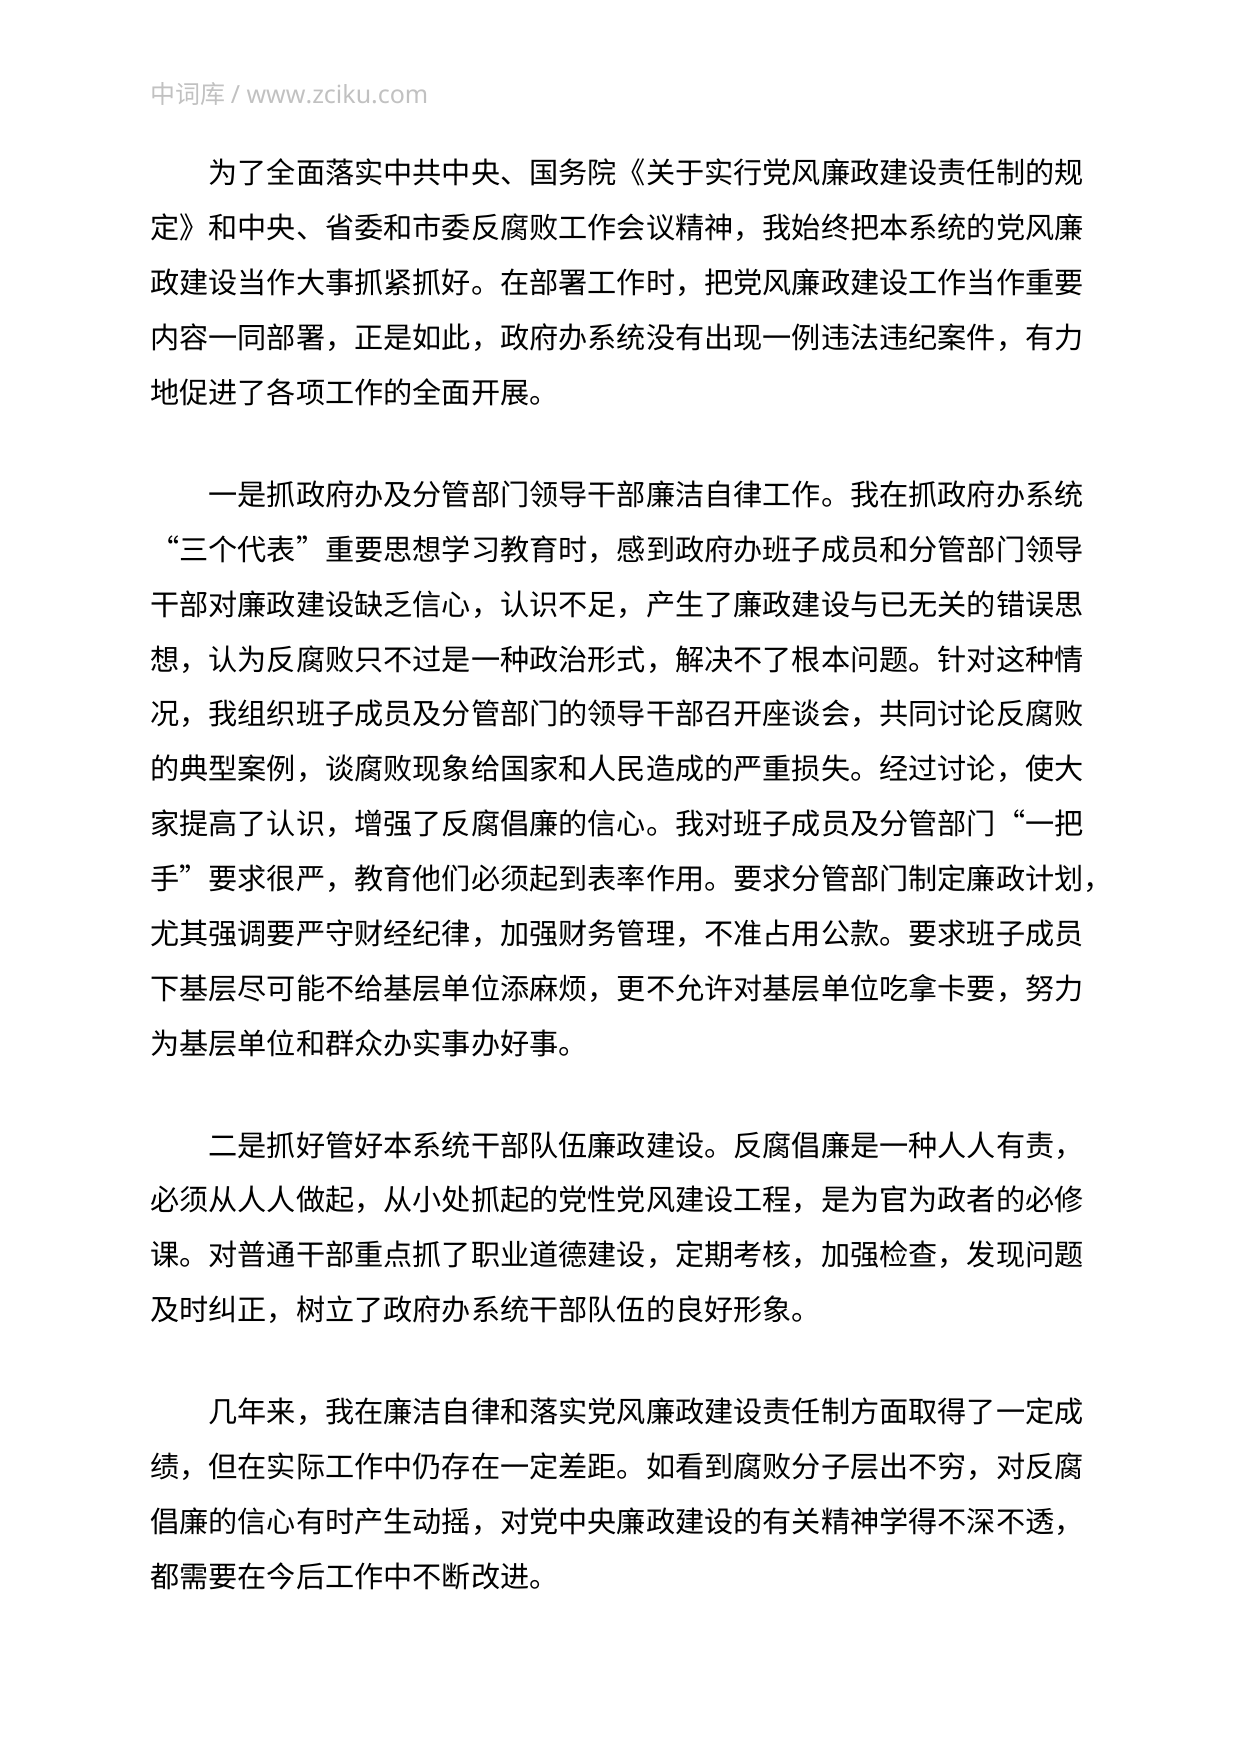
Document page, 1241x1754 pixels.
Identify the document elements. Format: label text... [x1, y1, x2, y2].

text 几年来，我在廉洁自律和落实党风廉政建设责任制方面取得了一定成绩，但在实际工作中仍存在一定差距。如看到腐败分子层出不穷，对反腐倡廉的信心有时产生动摇，对党中央廉政建设的有关精神学得不深不透，都需要在今后工作中不断改进。 [150, 1388, 1090, 1596]
text 为了全面落实中共中央、国务院《关于实行党风廉政建设责任制的规定》和中央、省委和市委反腐败工作会议精神，我始终把本系统的党风廉政建设当作大事抓紧抓好。在部署工作时，把党风廉政建设工作当作重要内容一同部署，正是如此，政府办系统没有出现一例违法违纪案件，有力地促进了各项工作的全面开展。 [150, 150, 1090, 412]
text 一是抓政府办及分管部门领导干部廉洁自律工作。我在抓政府办系统“三个代表”重要思想学习教育时，感到政府办班子成员和分管部门领导干部对廉政建设缺乏信心，认识不足，产生了廉政建设与已无关的错误思想，认为反腐败只不过是一种政治形式，解决不了根本问题。针对这种情况，我组织班子成员及分管部门的领导干部召开座谈会，共同讨论反腐败的典型案例，谈腐败现象给国家和人民造成的严重损失。经过讨论，使大家提高了认识，增强了反腐倡廉的信心。我对班子成员及分管部门“一把手”要求很严，教育他们必须起到表率作用。要求分管部门制定廉政计划，尤其强调要严守财经纪律，加强财务管理，不准占用公款。要求班子成员下基层尽可能不给基层单位添麻烦，更不允许对基层单位吃拿卡要，努力为基层单位和群众办实事办好事。 [150, 471, 1090, 1063]
text 二是抓好管好本系统干部队伍廉政建设。反腐倡廉是一种人人有责，必须从人人做起，从小处抓起的党性党风建设工程，是为官为政者的必修课。对普通干部重点抓了职业道德建设，定期考核，加强检查，发现问题及时纠正，树立了政府办系统干部队伍的良好形象。 [150, 1122, 1090, 1329]
